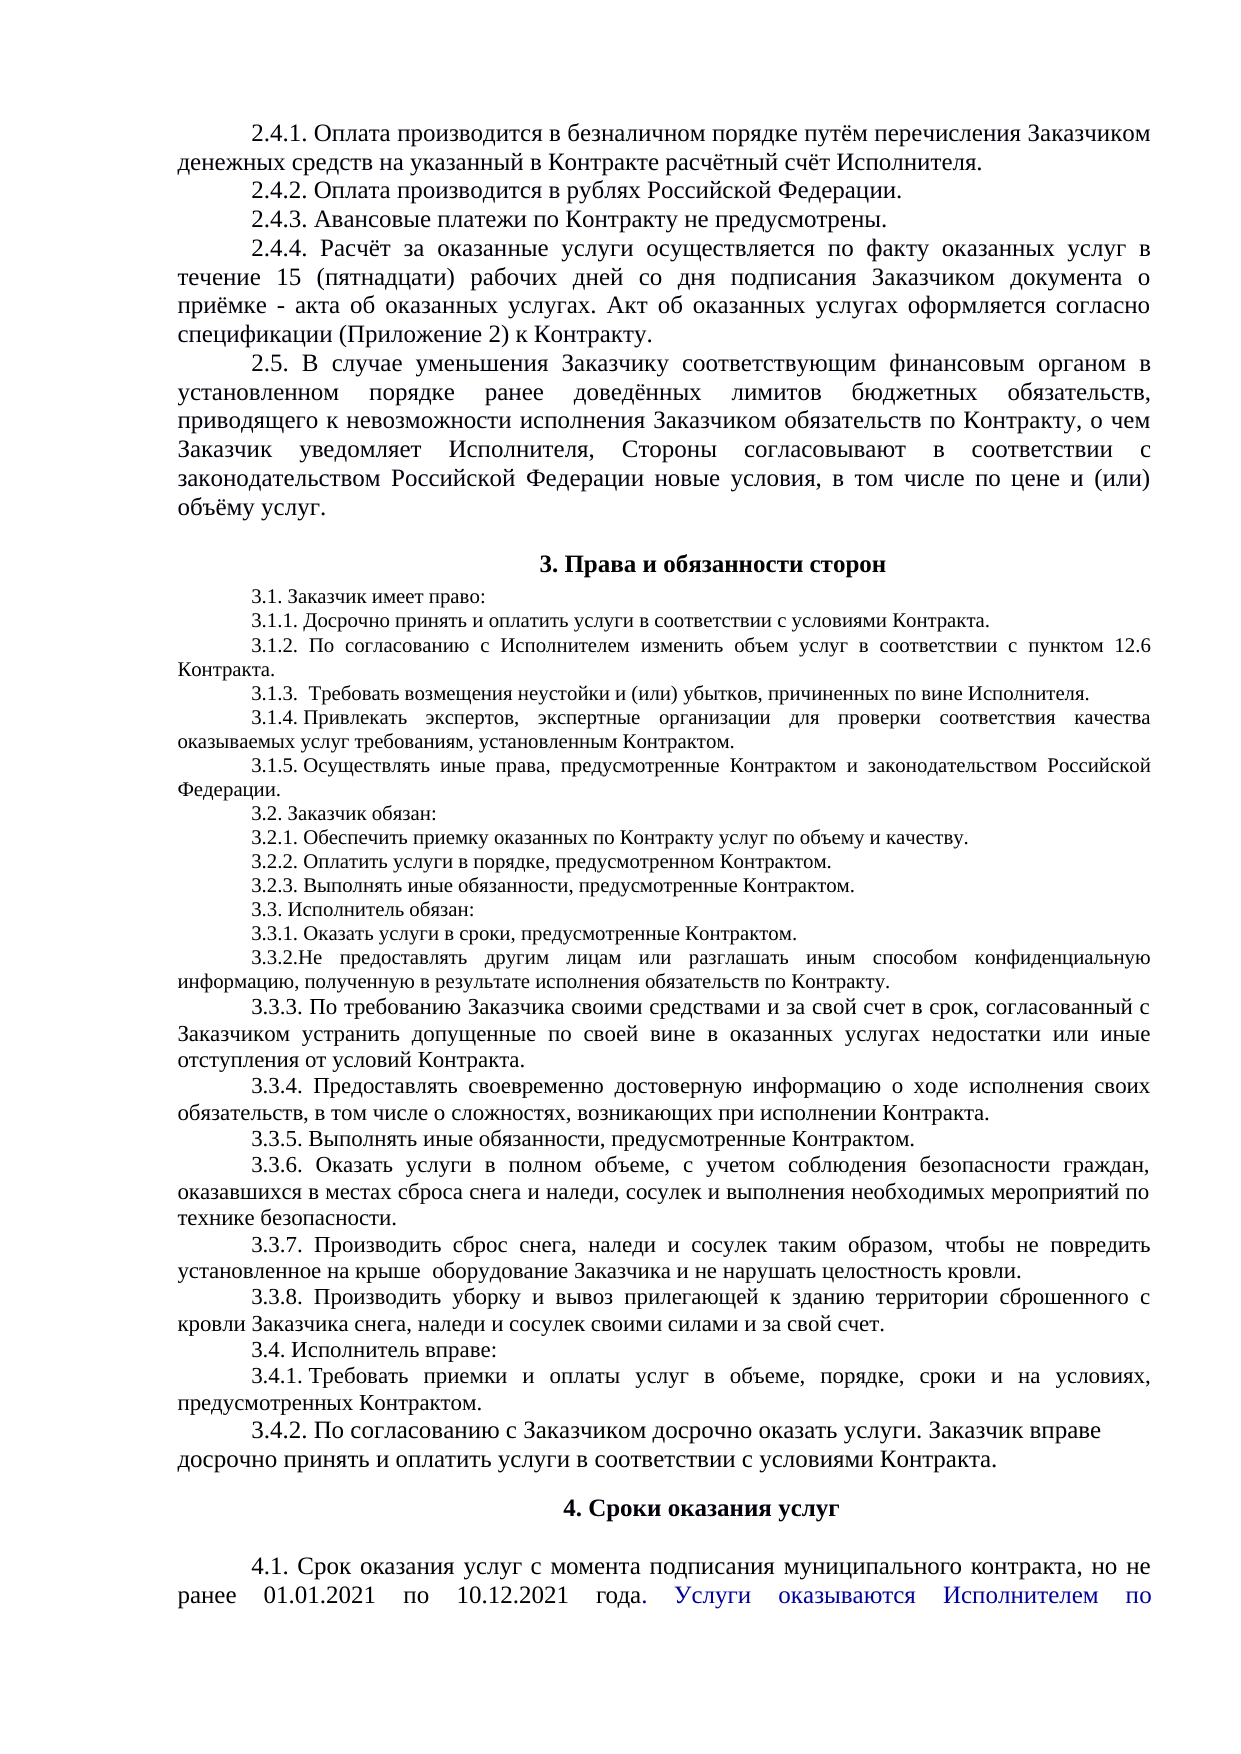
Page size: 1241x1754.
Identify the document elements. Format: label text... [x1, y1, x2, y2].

text 3.1.3. Требовать возмещения неустойки и (или) убытков, причиненных по вине Исполнителя. [177, 681, 1152, 705]
text 2.4.4. Расчёт за оказанные услуги осуществляется по факту оказанных услуг в течение 15 (пятнадцати) рабочих дней со дня подписания Заказчиком документа о приёмке - акта об оказанных услугах. Акт об оказанных услугах оформляется согласно спецификации (Приложение 2) к Контракту. [177, 233, 1152, 348]
text 3.2.2. Оплатить услуги в порядке, предусмотренном Контрактом. [177, 849, 1152, 873]
text 3.3.7. Производить сброс снега, наледи и сосулек таким образом, чтобы не повредить установленное на крыше оборудование Заказчика и не нарушать целостность кровли. [177, 1231, 1152, 1283]
text 3.1.2. По согласованию с Исполнителем изменить объем услуг в соответствии с пунктом 12.6 Контракта. [177, 632, 1152, 681]
text 3.4.2. По согласованию с Заказчиком досрочно оказать услуги. Заказчик вправе досрочно принять и оплатить услуги в соответствии с условиями Контракта. [177, 1415, 1152, 1473]
text 2.4.3. Авансовые платежи по Контракту не предусмотрены. [177, 204, 1152, 233]
text 4. Сроки оказания услуг [177, 1493, 1152, 1522]
text 2.4.2. Оплата производится в рублях Российской Федерации. [177, 176, 1152, 204]
text 3.3.8. Производить уборку и вывоз прилегающей к зданию территории сброшенного с кровли Заказчика снега, наледи и сосулек своими силами и за свой счет. [177, 1283, 1152, 1336]
text 3.1.5. Осуществлять иные права, предусмотренные Контрактом и законодательством Российской Федерации. [177, 753, 1152, 801]
text 2.5. В случае уменьшения Заказчику соответствующим финансовым органом в установленном порядке ранее доведённых лимитов бюджетных обязательств, приводящего к невозможности исполнения Заказчиком обязательств по Контракту, о чем Заказчик уведомляет Исполнителя, Стороны согласовывают в соответствии с законодательством Российской Федерации новые условия, в том числе по цене и (или) объёму услуг. [177, 348, 1152, 521]
text 3.2.3. Выполнять иные обязанности, предусмотренные Контрактом. [177, 873, 1152, 897]
text 3.3.4. Предоставлять своевременно достоверную информацию о ходе исполнения своих обязательств, в том числе о сложностях, возникающих при исполнении Контракта. [177, 1072, 1152, 1125]
text 3.1. Заказчик имеет право: [177, 584, 1152, 608]
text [177, 1551, 1152, 1609]
text 3.4. Исполнитель вправе: [177, 1336, 1152, 1362]
text 3.2. Заказчик обязан: [177, 801, 1152, 825]
text 3.4.1. Требовать приемки и оплаты услуг в объеме, порядке, сроки и на условиях, предусмотренных Контрактом. [177, 1362, 1152, 1415]
text 3.3.1. Оказать услуги в сроки, предусмотренные Контрактом. [177, 921, 1152, 945]
text 3.2.1. Обеспечить приемку оказанных по Контракту услуг по объему и качеству. [177, 825, 1152, 849]
text 3.3.3. По требованию Заказчика своими средствами и за свой счет в срок, согласованный с Заказчиком устранить допущенные по своей вине в оказанных услугах недостатки или иные отступления от условий Контракта. [177, 993, 1152, 1072]
text 3.3. Исполнитель обязан: [177, 897, 1152, 921]
text 3.1.4. Привлекать экспертов, экспертные организации для проверки соответствия качества оказываемых услуг требованиям, установленным Контрактом. [177, 705, 1152, 753]
text 3.3.6. Оказать услуги в полном объеме, с учетом соблюдения безопасности граждан, оказавшихся в местах сброса снега и наледи, сосулек и выполнения необходимых мероприятий по технике безопасности. [177, 1152, 1152, 1231]
text 3.3.2.Не предоставлять другим лицам или разглашать иным способом конфиденциальную информацию, полученную в результате исполнения обязательств по Контракту. [177, 945, 1152, 993]
text 2.4.1. Оплата производится в безналичном порядке путём перечисления Заказчиком денежных средств на указанный в Контракте расчётный счёт Исполнителя. [177, 118, 1152, 176]
text 3.3.5. Выполнять иные обязанности, предусмотренные Контрактом. [177, 1125, 1152, 1152]
text 3. Права и обязанности сторон [274, 549, 1152, 578]
text 3.1.1. Досрочно принять и оплатить услуги в соответствии с условиями Контракта. [177, 608, 1152, 632]
